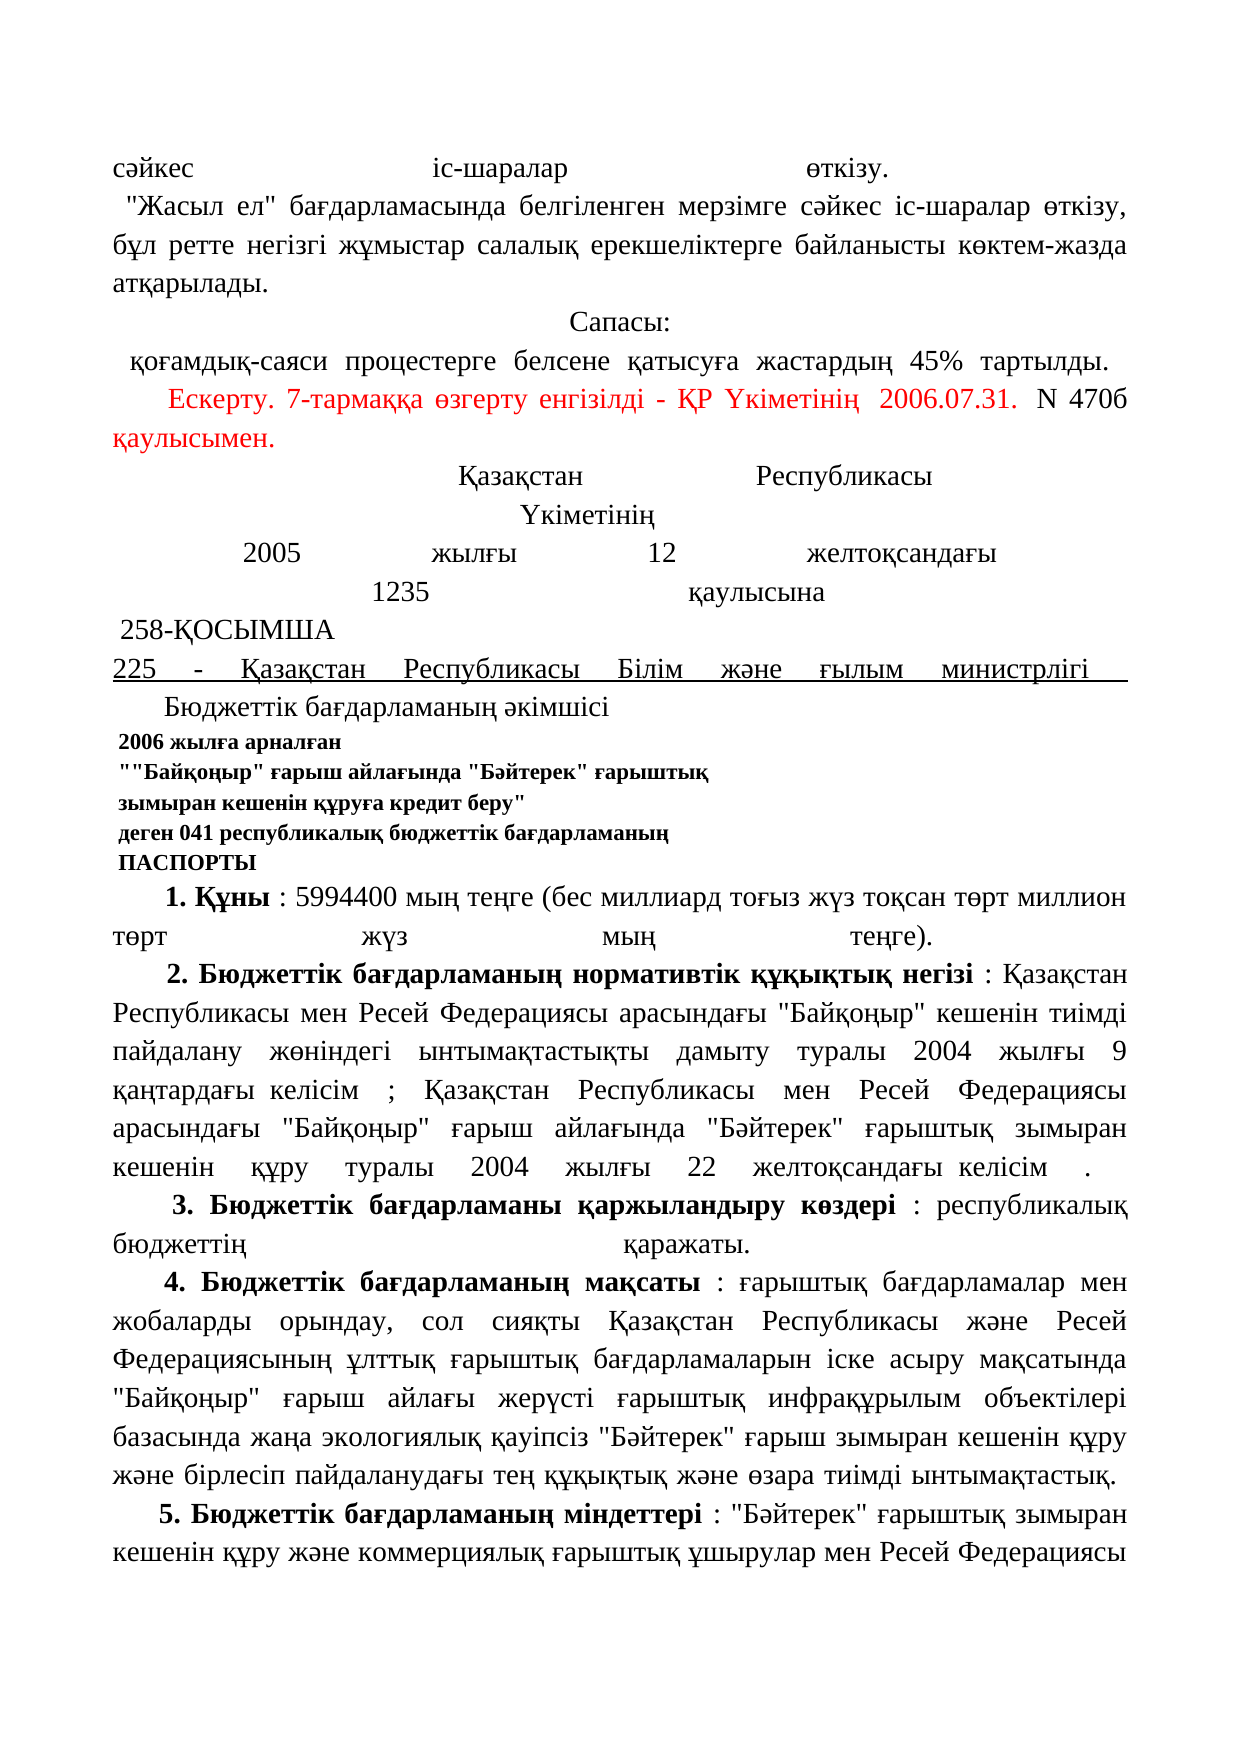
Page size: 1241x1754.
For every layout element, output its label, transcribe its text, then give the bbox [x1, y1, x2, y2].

text 225 - Қазақстан Республикасы Білім және ғылым министрлігі Бюджеттік бағдарламаның әкімшісі [112, 681, 1128, 723]
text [112, 150, 1128, 453]
text Қазақстан Республикасы Үкіметінің 2005 жылғы 12 желтоқсандағы 1235 қаулысына 258-ҚОСЫМША [112, 458, 1128, 646]
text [112, 879, 1128, 1568]
text 2006 жылға арналған ""Байқоңыр" ғарыш айлағында "Бәйтерек" ғарыштық зымыран кешенiн құруға кредит беру" деген 041 республикалық бюджеттiк бағдарламаның ПАСПОРТЫ [112, 728, 1128, 875]
text 225 - Қазақстан Республикасы Білім және ғылым министрлігі Бюджеттік бағдарламаның әкімшісі [112, 651, 1128, 680]
